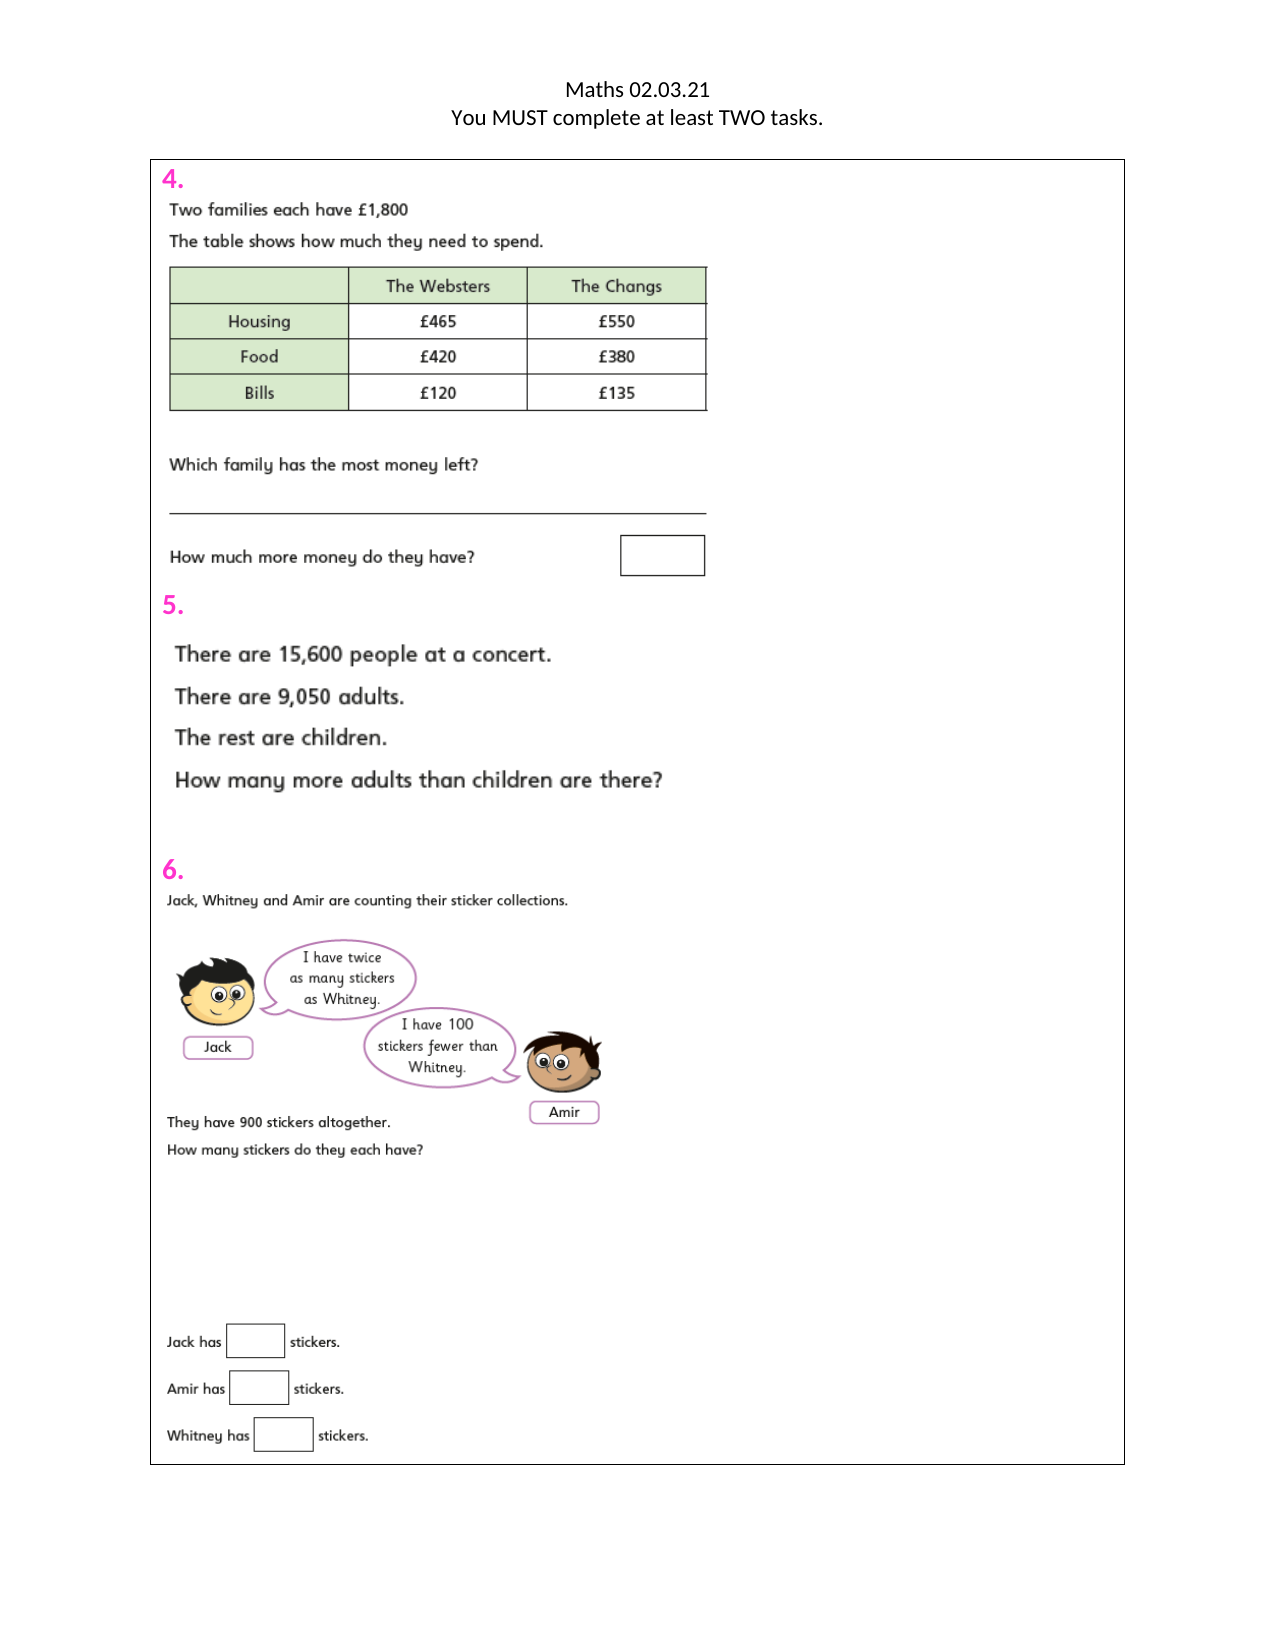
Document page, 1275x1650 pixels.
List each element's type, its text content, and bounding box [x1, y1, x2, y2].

table_cell B 4. 5. 6. [151, 160, 1124, 1463]
picture [161, 886, 611, 1464]
picture [161, 621, 731, 824]
picture [161, 195, 726, 586]
